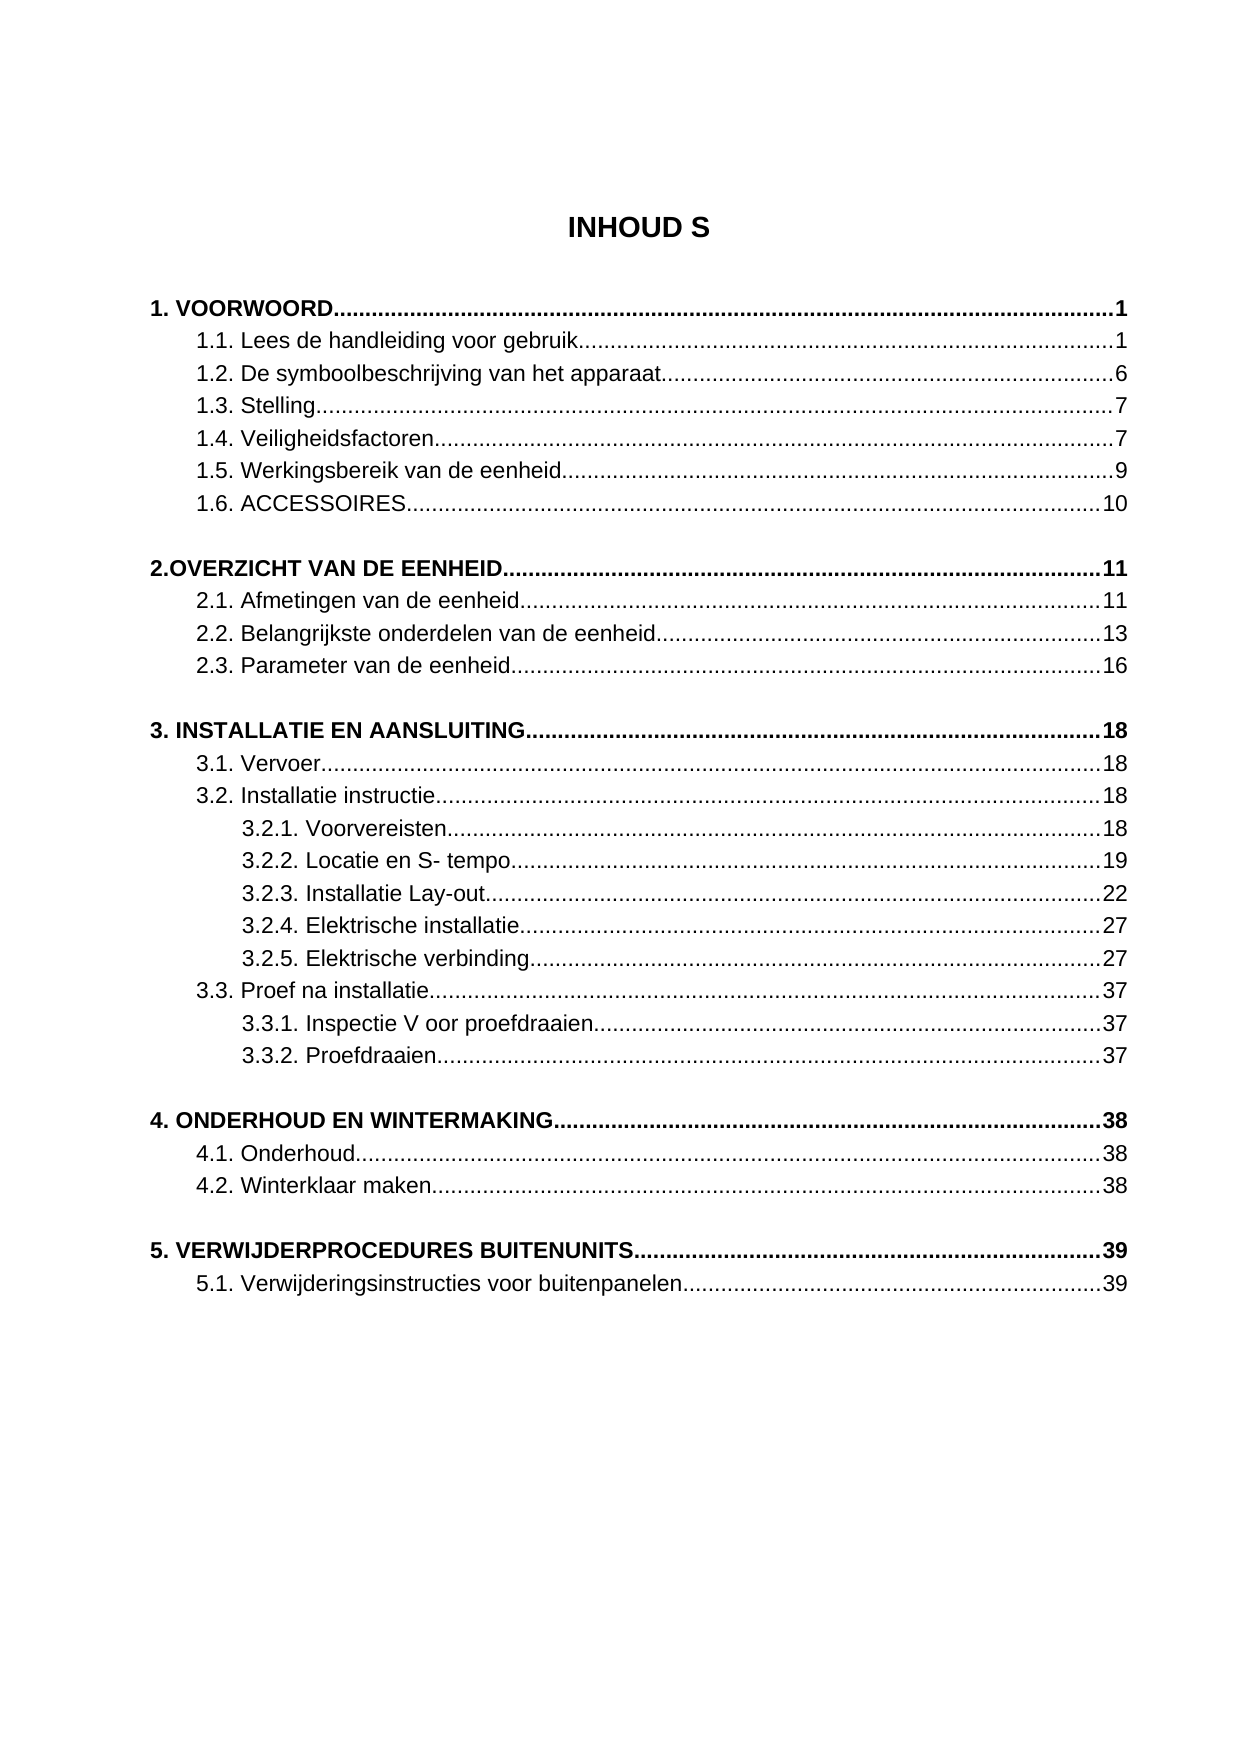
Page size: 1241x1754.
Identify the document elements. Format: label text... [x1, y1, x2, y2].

text 4. ONDERHOUD EN WINTERMAKING 38 [150, 1104, 1128, 1137]
text 3.3.2. Proefdraaien 37 [242, 1039, 1128, 1072]
text 1.1. Lees de handleiding voor gebruik 1 [196, 324, 1128, 357]
text 1.4. Veiligheidsfactoren 7 [196, 422, 1128, 454]
text 3.2.4. Elektrische installatie 27 [242, 909, 1128, 942]
text 5.1. Verwijderingsinstructies voor buitenpanelen 39 [196, 1267, 1128, 1299]
text 3.1. Vervoer 18 [196, 747, 1128, 779]
text 3. INSTALLATIE EN AANSLUITING 18 [150, 714, 1128, 747]
text 1.5. Werkingsbereik van de eenheid 9 [196, 454, 1128, 487]
text 3.2. Installatie instructie 18 [196, 779, 1128, 812]
text INHOUD S [150, 194, 1128, 259]
text 3.2.5. Elektrische verbinding 27 [242, 942, 1128, 974]
text 2.2. Belangrijkste onderdelen van de eenheid 13 [196, 617, 1128, 649]
text 1. VOORWOORD 1 [150, 292, 1128, 324]
text 1.3. Stelling 7 [196, 389, 1128, 422]
text 5. VERWIJDERPROCEDURES BUITENUNITS 39 [150, 1234, 1128, 1267]
text 3.3. Proef na installatie 37 [196, 974, 1128, 1007]
text 4.1. Onderhoud 38 [196, 1137, 1128, 1169]
text 2.3. Parameter van de eenheid 16 [196, 649, 1128, 682]
text 3.2.1. Voorvereisten 18 [242, 812, 1128, 844]
text 3.2.2. Locatie en S- tempo 19 [242, 844, 1128, 877]
text 2.OVERZICHT VAN DE EENHEID 11 [150, 552, 1128, 584]
text 2.1. Afmetingen van de eenheid 11 [196, 584, 1128, 617]
text 3.2.3. Installatie Lay-out 22 [242, 877, 1128, 909]
text 3.3.1. Inspectie V oor proefdraaien 37 [242, 1007, 1128, 1039]
text 1.6. ACCESSOIRES 10 [196, 487, 1128, 519]
text 1.2. De symboolbeschrijving van het apparaat 6 [196, 357, 1128, 389]
text 4.2. Winterklaar maken 38 [196, 1169, 1128, 1202]
